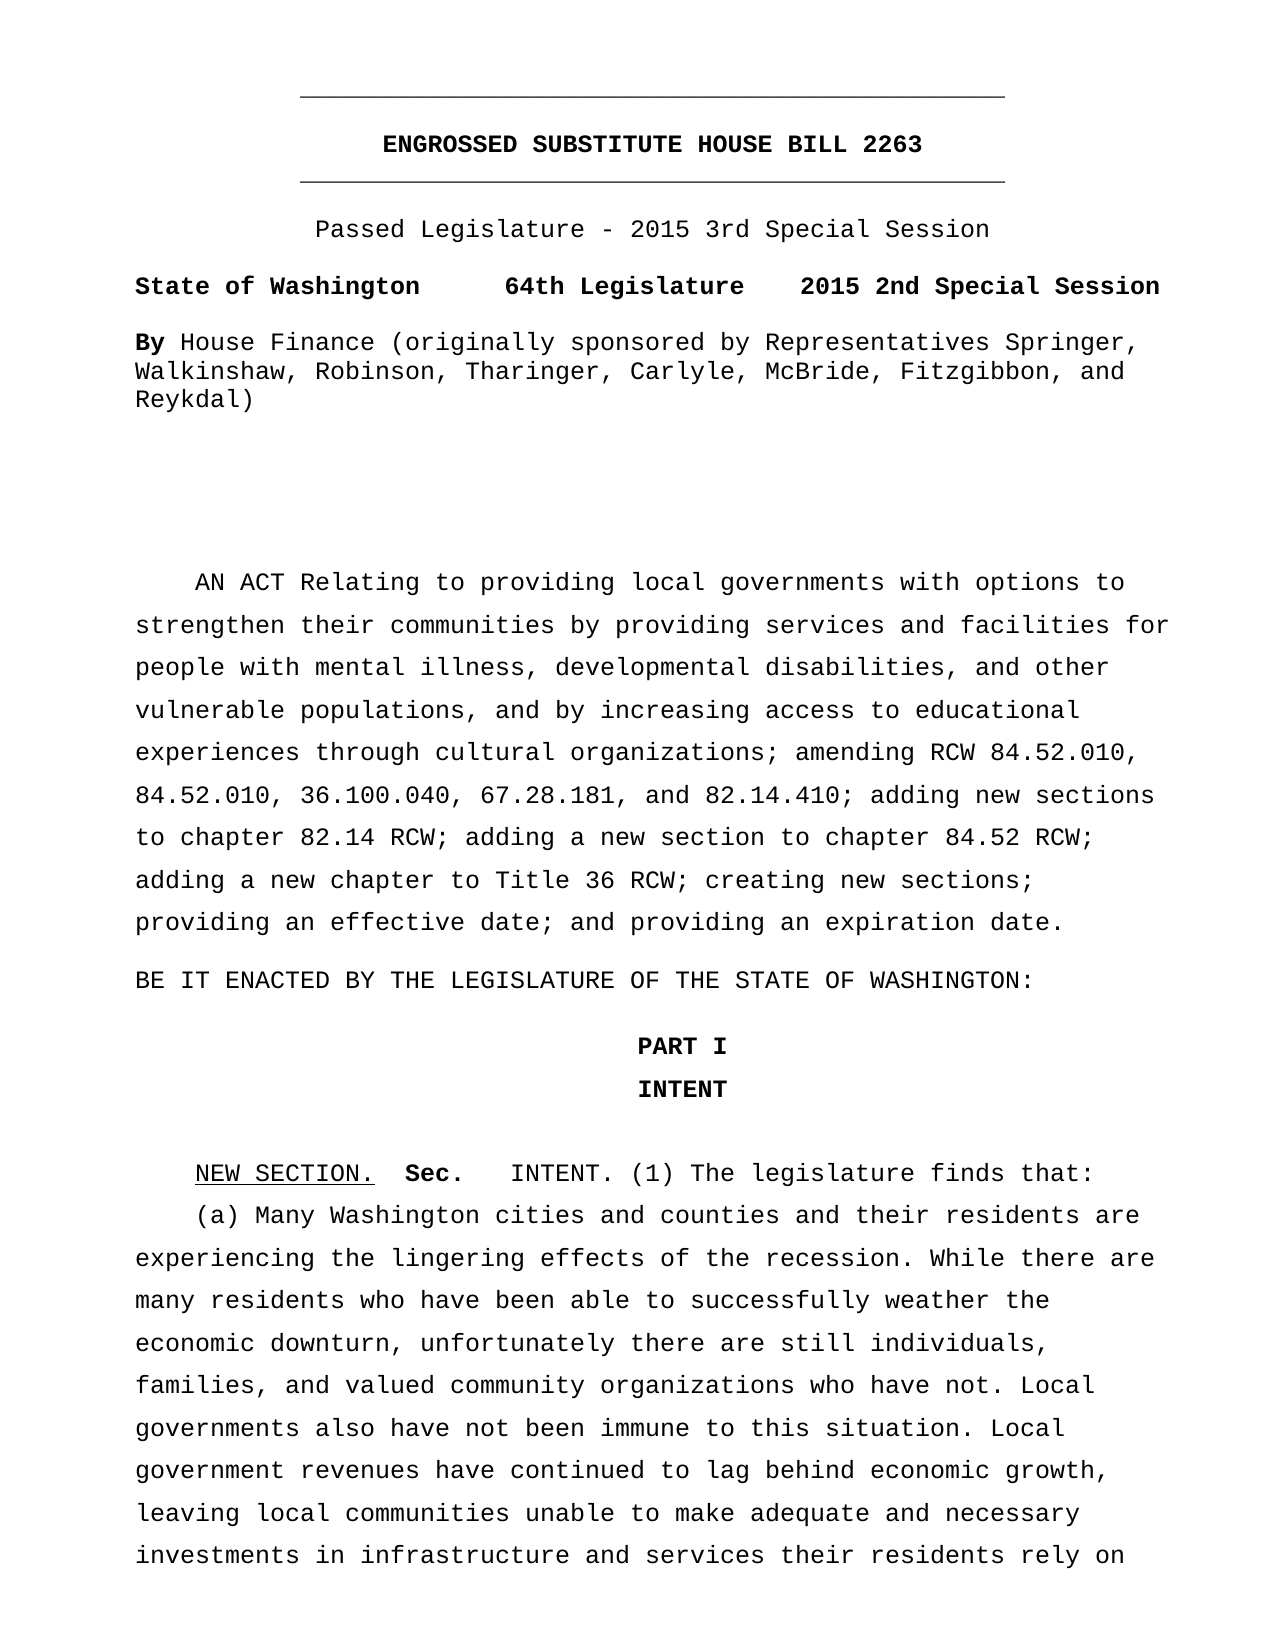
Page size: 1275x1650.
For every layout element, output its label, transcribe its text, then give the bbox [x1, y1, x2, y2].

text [135, 1190, 1170, 1572]
text State of Washington 64th Legislature 2015 2nd Special Session [135, 273, 1170, 302]
text NEW SECTION. Sec. INTENT. (1) The legislature finds that: [135, 1147, 1170, 1190]
text _______________________________________________ [135, 75, 1170, 103]
text _______________________________________________ [135, 160, 1170, 188]
text By House Finance (originally sponsored by Representatives Springer, Walkinshaw, Robinson, Tharinger, Carlyle, McBride, Fitzgibbon, and Reykdal) [135, 330, 1170, 415]
text PART I [135, 1021, 1170, 1063]
text AN ACT Relating to providing local governments with options to strengthen their communities by providing services and facilities for people with mental illness, developmental disabilities, and other vulnerable populations, and by increasing access to educational experiences through cultural organizations; amending RCW 84.52.010, 84.52.010, 36.100.040, 67.28.181, and 82.14.410; adding new sections to chapter 82.14 RCW; adding a new section to chapter 84.52 RCW; adding a new chapter to Title 36 RCW; creating new sections; providing an effective date; and providing an expiration date. [135, 557, 1170, 939]
text INTENT [135, 1063, 1170, 1106]
text Passed Legislature - 2015 3rd Special Session [135, 217, 1170, 245]
text BE IT ENACTED BY THE LEGISLATURE OF THE STATE OF WASHINGTON: [135, 967, 1170, 996]
text ENGROSSED SUBSTITUTE HOUSE BILL 2263 [135, 132, 1170, 160]
